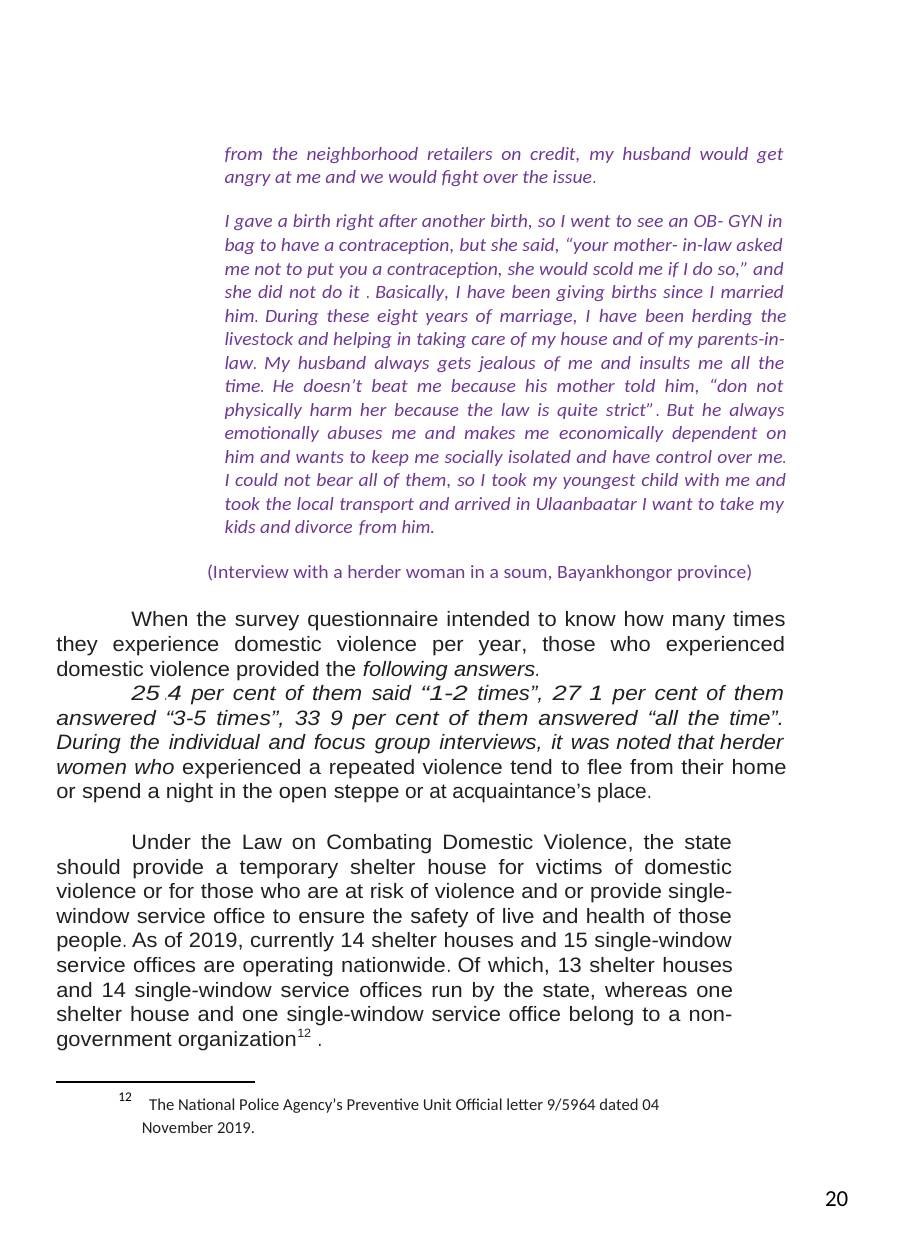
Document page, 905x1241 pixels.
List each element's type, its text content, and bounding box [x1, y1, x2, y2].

text Under the Law on Combating Domestic Violence, the state should provide a temporary shelter house for victims of domestic violence or for those who are at risk of violence and or provide single-window service office to ensure the safety of live and health of those people. As of 2019, currently 14 shelter houses and 15 single-window service offices are operating nationwide. Of which, 13 shelter houses and 14 single-window service offices run by the state, whereas one shelter house and one single-window service office belong to a non-government organization . [56, 830, 733, 1051]
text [224, 142, 786, 188]
text 25 .4 per cent of them said “1-2 times”, 27 1 per cent of them answered “3-5 times”, 33 9 per cent of them answered “all the time”. During the individual and focus group interviews, it was noted that herder women who experienced a repeated violence tend to flee from their home or spend a night in the open steppe or at acquaintance’s place. [56, 681, 786, 803]
text (Interview with a herder woman in a soum, Bayankhongor province) [207, 560, 848, 583]
text I gave a birth right after another birth, so I went to see an OB- GYN in bag to have a contraception, but she said, “your mother- in-law asked me not to put you a contraception, she would scold me if I do so,” and she did not do it . Basically, I have been giving births since I married him. During these eight years of marriage, I have been herding the livestock and helping in taking care of my house and of my parents-in-law. My husband always gets jealous of me and insults me all the time. He doesn’t beat me because his mother told him, “don not physically harm her because the law is quite strict”. But he always emotionally abuses me and makes me economically dependent on him and wants to keep me socially isolated and have control over me. I could not bear all of them, so I took my youngest child with me and took the local transport and arrived in Ulaanbaatar I want to take my kids and divorce from him. [224, 209, 786, 538]
text When the survey questionnaire intended to know how many times they experience domestic violence per year, those who experienced domestic violence provided the following answers. [56, 607, 786, 680]
